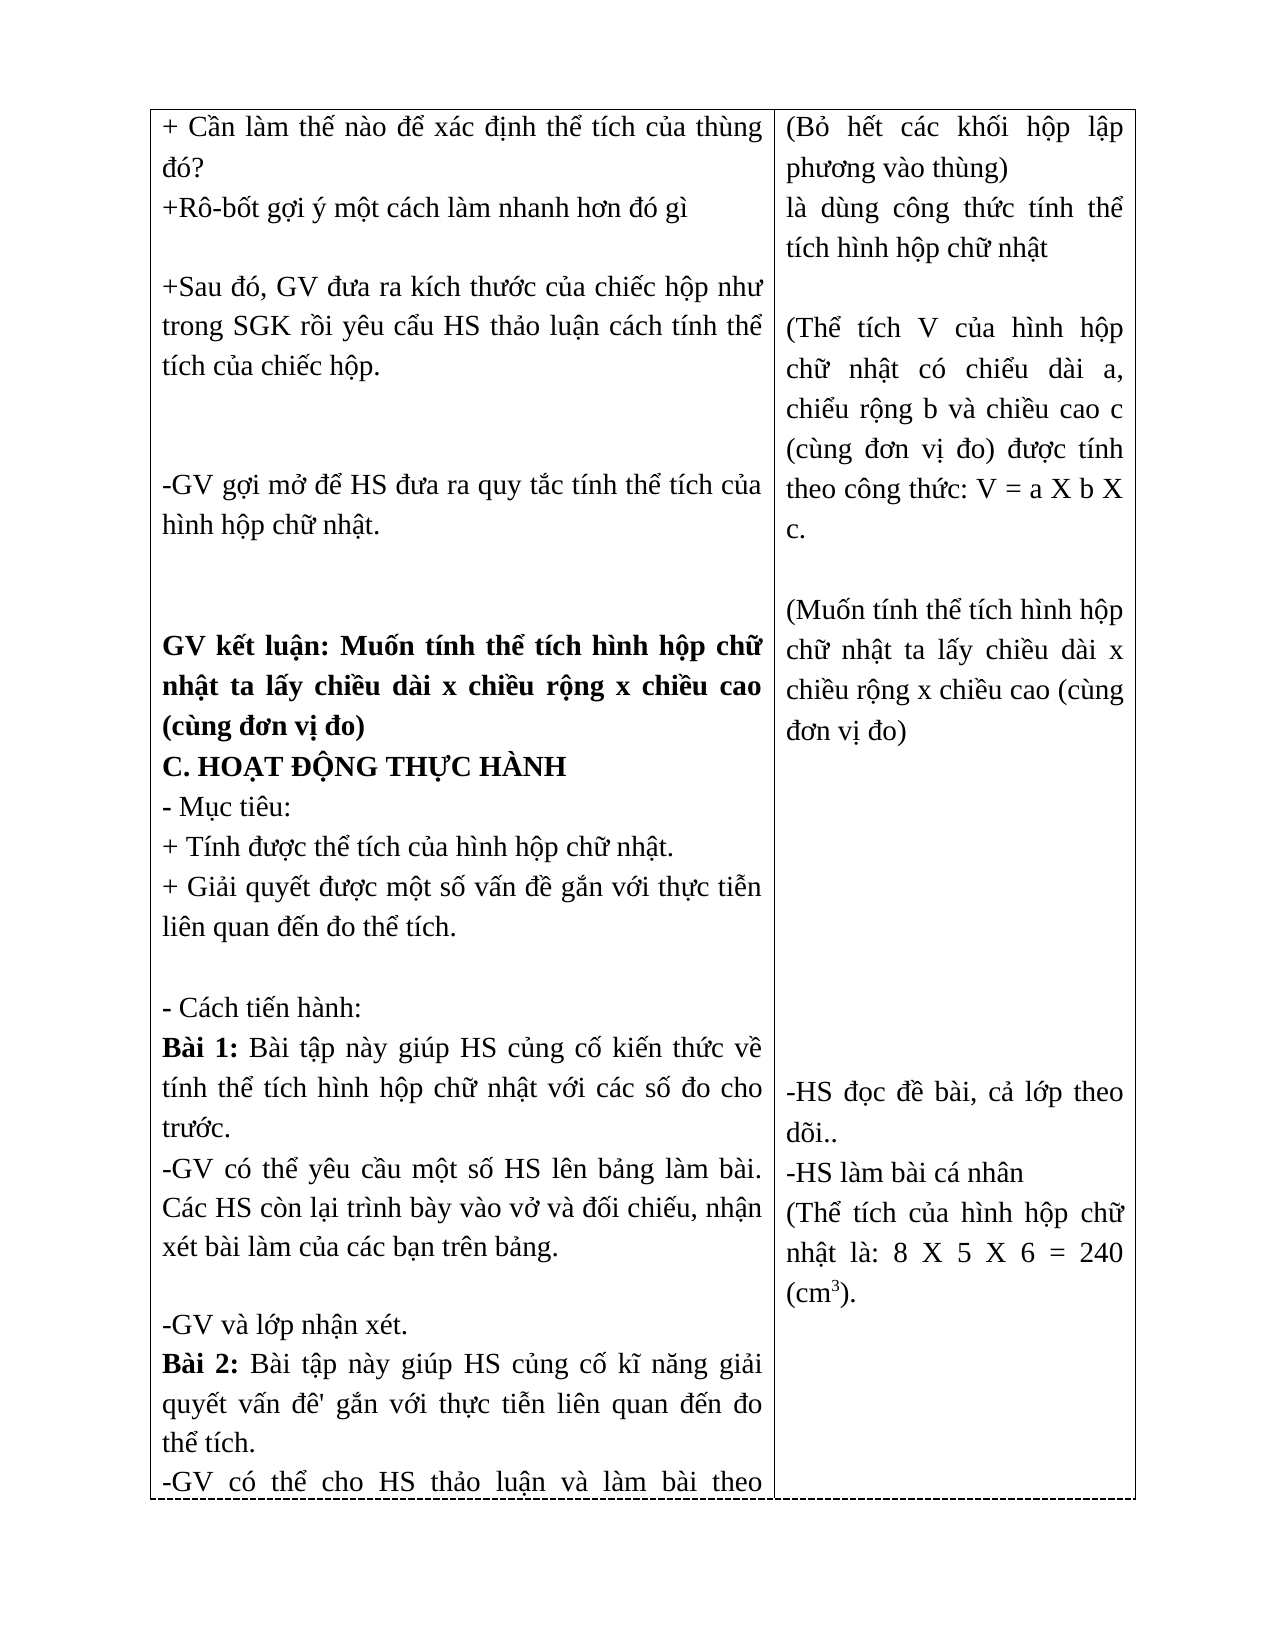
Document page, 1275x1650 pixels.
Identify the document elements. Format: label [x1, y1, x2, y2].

table_cell [151, 110, 774, 1498]
table_cell [775, 110, 1135, 1498]
